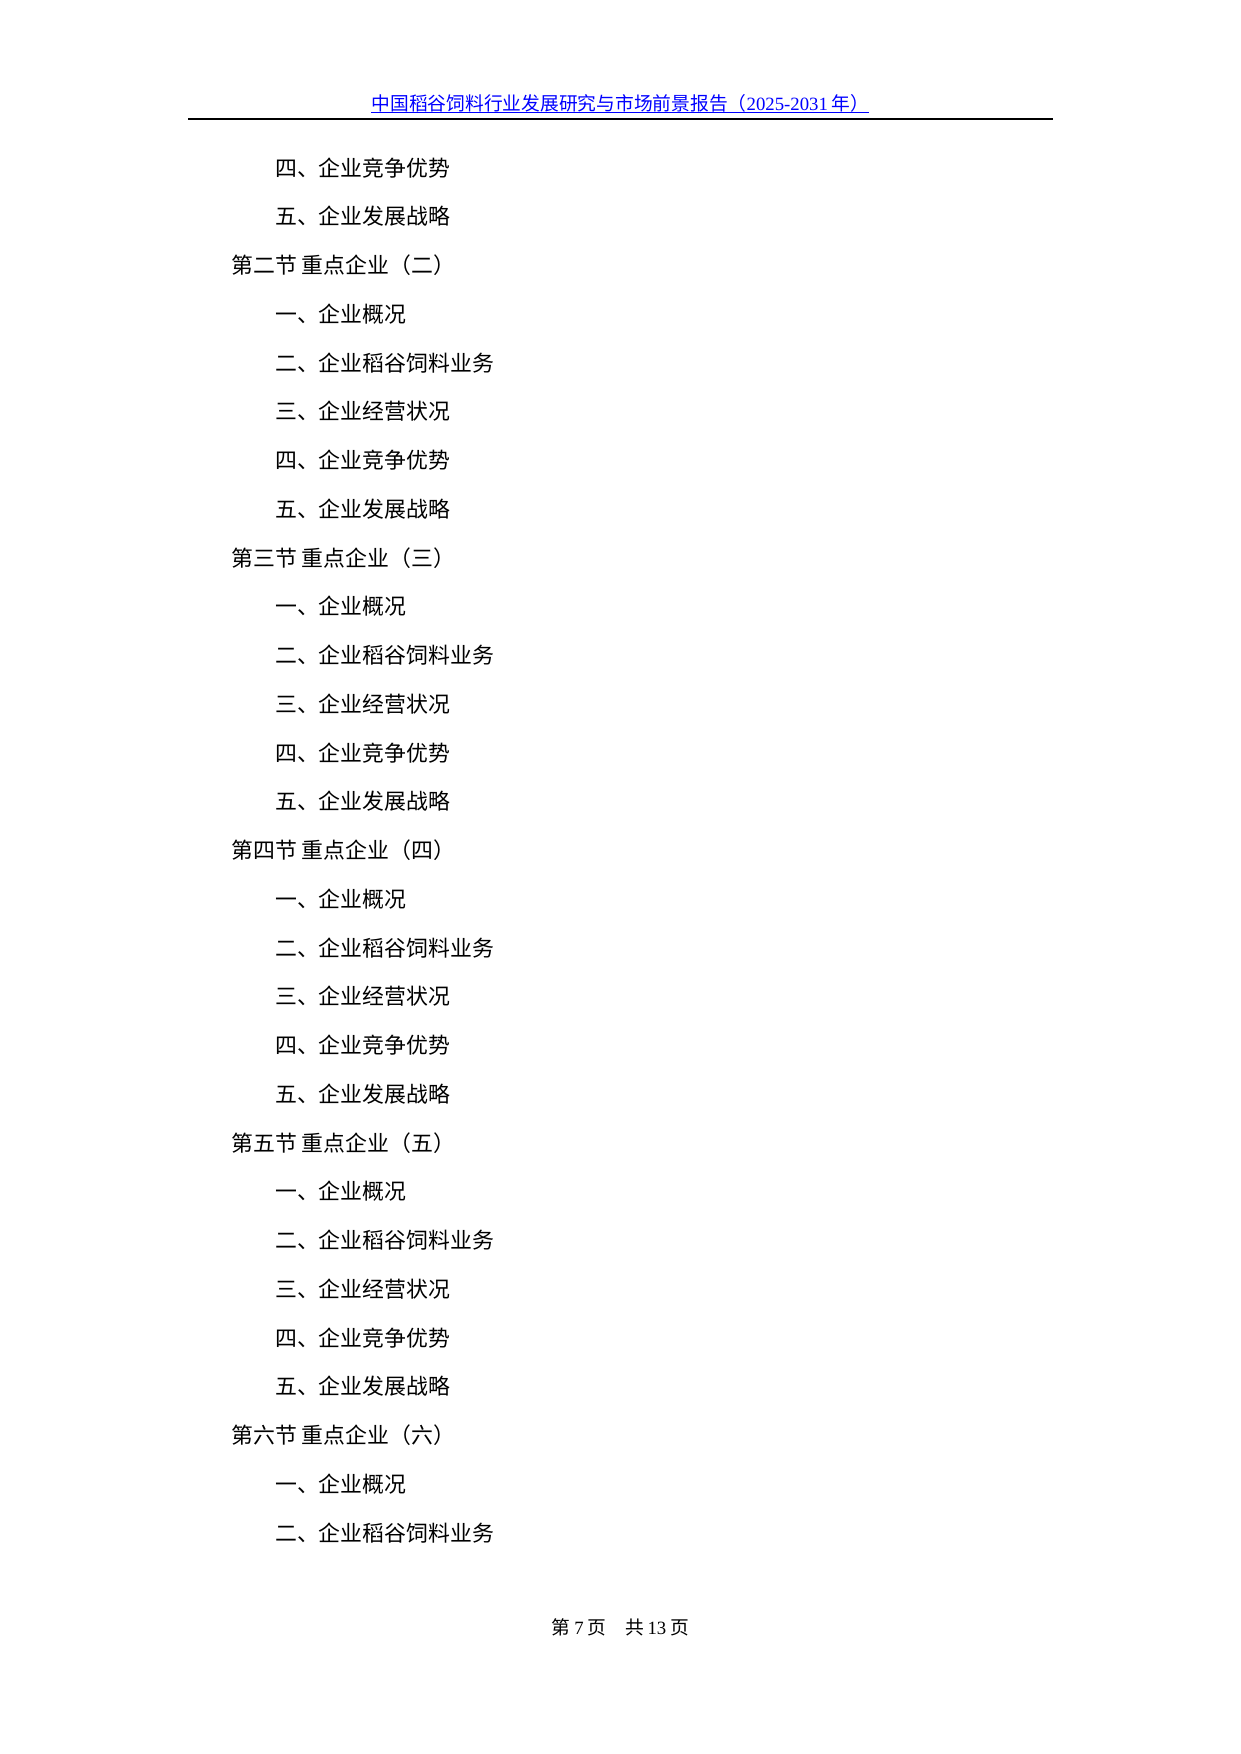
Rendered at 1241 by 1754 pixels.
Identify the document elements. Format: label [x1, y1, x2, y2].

text [187, 150, 1053, 1548]
